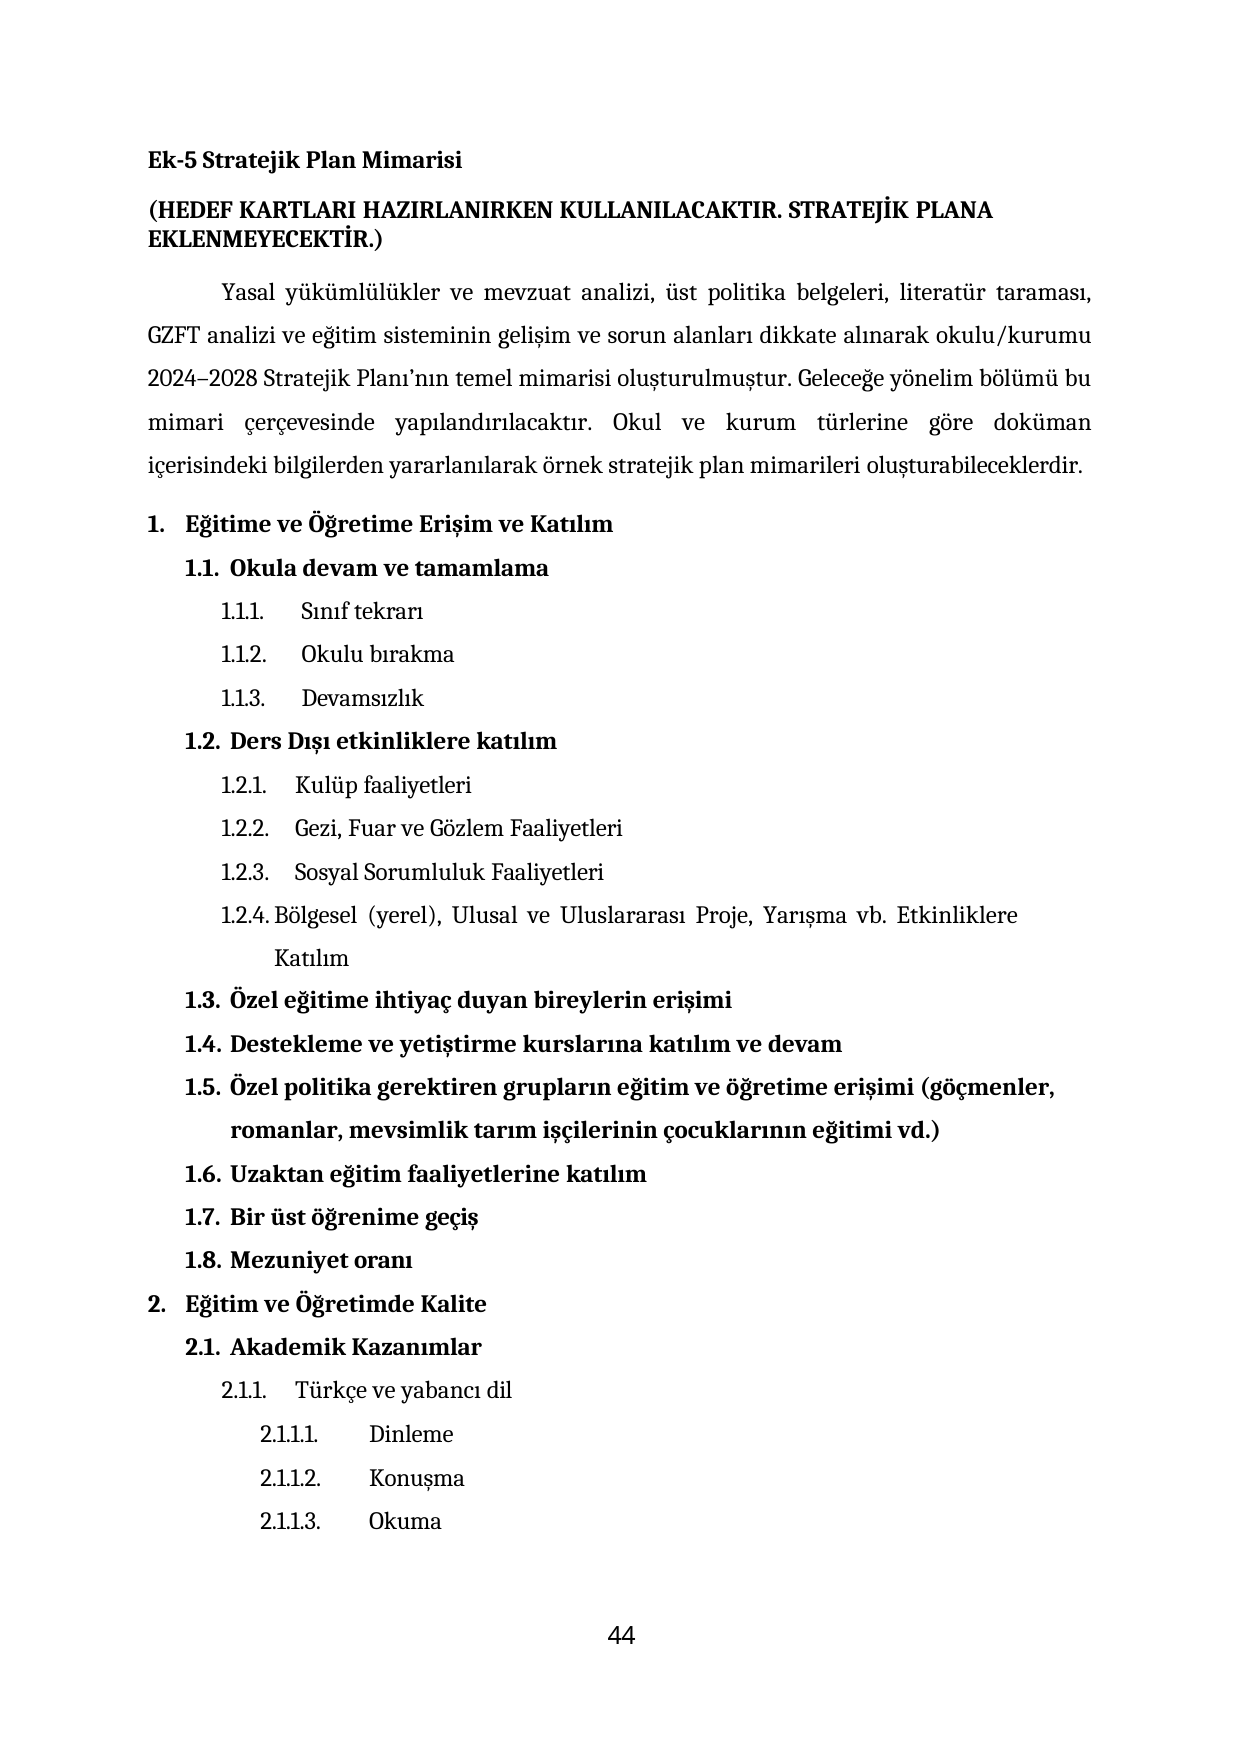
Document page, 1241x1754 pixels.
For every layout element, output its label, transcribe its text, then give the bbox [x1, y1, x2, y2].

text Yasal yükümlülükler ve mevzuat analizi, üst politika belgeleri, literatür taraması, GZFT analizi ve eğitim sisteminin gelişim ve sorun alanları dikkate alınarak okulu/kurumu 2024–2028 Stratejik Planı’nın temel mimarisi oluşturulmuştur. Geleceğe yönelim bölümü bu mimari çerçevesinde yapılandırılacaktır. Okul ve kurum türlerine göre doküman içerisindeki bilgilerden yararlanılarak örnek stratejik plan mimarileri oluşturabileceklerdir. [148, 278, 1093, 479]
list Okulu bırakma [221, 640, 1198, 669]
list Okuma [260, 1507, 1198, 1535]
list Eğitim ve Öğretimde Kalite [148, 1289, 1198, 1318]
list Gezi, Fuar ve Gözlem Faaliyetleri [221, 814, 1198, 843]
text (HEDEF KARTLARI HAZIRLANIRKEN KULLANILACAKTIR. STRATEJİK PLANA EKLENMEYECEKTİR.) [148, 196, 1198, 254]
list Bölgesel (yerel), Ulusal ve Uluslararası Proje, Yarışma vb. Etkinliklere Katılım [221, 901, 1093, 972]
list Eğitime ve Öğretime Erişim ve Katılım [148, 510, 1198, 539]
list Sınıf tekrarı [221, 597, 1198, 626]
text Ek-5 Stratejik Plan Mimarisi [148, 146, 1198, 174]
list Akademik Kazanımlar [185, 1333, 1198, 1362]
list Dinleme [260, 1420, 1198, 1449]
list Destekleme ve yetiştirme kurslarına katılım ve devam [185, 1030, 1198, 1058]
list Bir üst öğrenime geçiş [185, 1203, 1198, 1231]
list Devamsızlık [221, 684, 1198, 712]
list Sosyal Sorumluluk Faaliyetleri [221, 857, 1198, 886]
list Kulüp faaliyetleri [221, 771, 1198, 799]
list Uzaktan eğitim faaliyetlerine katılım [185, 1159, 1198, 1188]
list Mezuniyet oranı [185, 1246, 1198, 1275]
list Ders Dışı etkinliklere katılım [185, 727, 1198, 756]
list Türkçe ve yabancı dil [221, 1376, 1198, 1405]
list Okula devam ve tamamlama [185, 554, 1198, 583]
list Konuşma [260, 1463, 1198, 1492]
list Özel politika gerektiren grupların eğitim ve öğretime erişimi (göçmenler, romanlar, mevsimlik tarım işçilerinin çocuklarının eğitimi vd.) [185, 1073, 1093, 1145]
list Özel eğitime ihtiyaç duyan bireylerin erişimi [185, 986, 1198, 1015]
